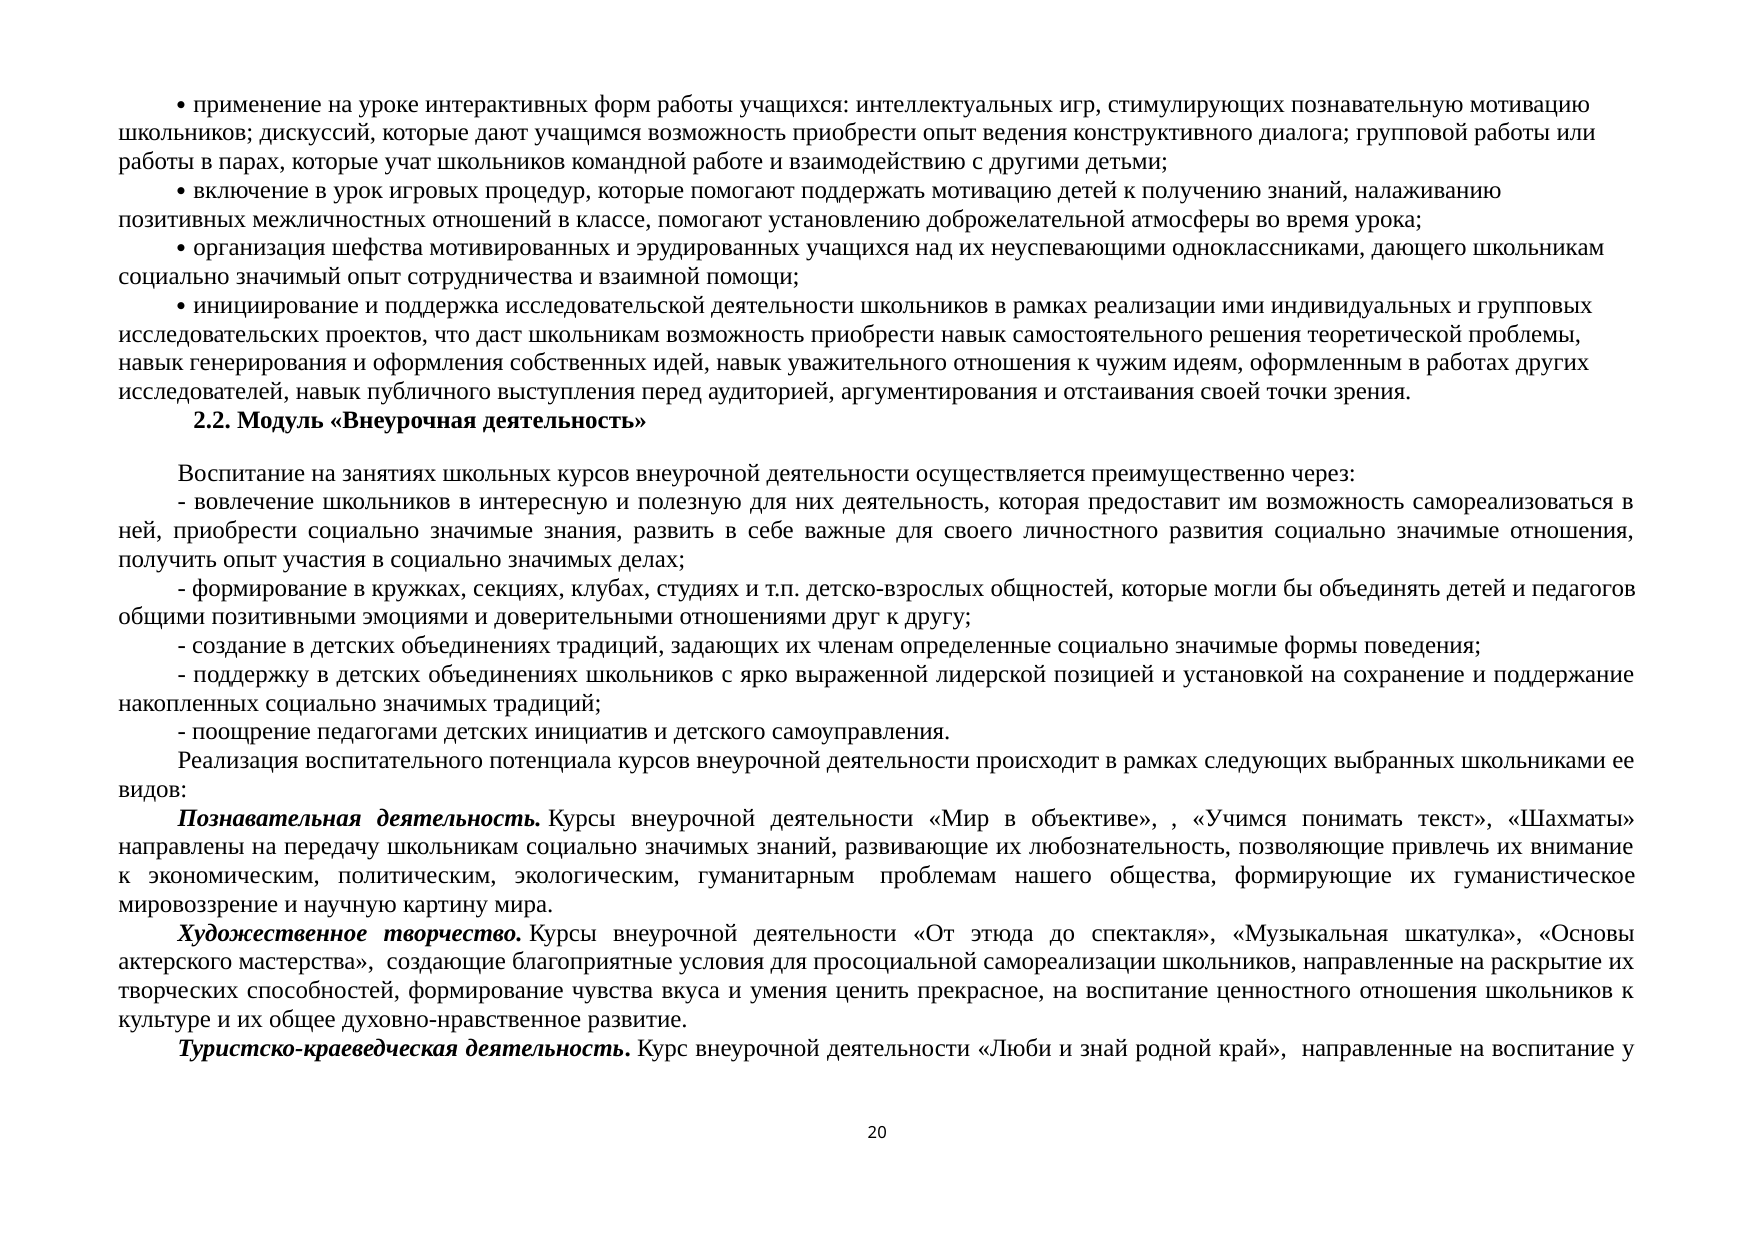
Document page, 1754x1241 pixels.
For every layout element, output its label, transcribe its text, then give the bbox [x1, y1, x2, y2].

list инициирование и поддержка исследовательской деятельности школьников в рамках реализации ими индивидуальных и групповых исследовательских проектов, что даст школьникам возможность приобрести навык самостоятельного решения теоретической проблемы, навык генерирования и оформления собственных идей, навык уважительного отношения к чужим идеям, оформленным в работах других исследователей, навык публичного выступления перед аудиторией, аргументирования и отстаивания своей точки зрения. [118, 290, 1636, 405]
text - поддержку в детских объединениях школьников с ярко выраженной лидерской позицией и установкой на сохранение и поддержание накопленных социально значимых традиций; [118, 659, 1636, 716]
list организация шефства мотивированных и эрудированных учащихся над их неуспевающими одноклассниками, дающего школьникам социально значимый опыт сотрудничества и взаимной помощи; [118, 232, 1636, 290]
text - формирование в кружках, секциях, клубах, студиях и т.п. детско-взрослых общностей, которые могли бы объединять детей и педагогов общими позитивными эмоциями и доверительными отношениями друг к другу; [118, 573, 1636, 630]
text - вовлечение школьников в интересную и полезную для них деятельность, которая предоставит им возможность самореализоваться в ней, приобрести социально значимые знания, развить в себе важные для своего личностного развития социально значимые отношения, получить опыт участия в социально значимых делах; [118, 486, 1636, 573]
text Реализация воспитательного потенциала курсов внеурочной деятельности происходит в рамках следующих выбранных школьниками ее видов: [118, 745, 1636, 803]
text Воспитание на занятиях школьных курсов внеурочной деятельности осуществляется преимущественно через: [118, 458, 1636, 486]
list 2.2. Модуль «Внеурочная деятельность» [193, 405, 1636, 434]
list применение на уроке интерактивных форм работы учащихся: интеллектуальных игр, стимулирующих познавательную мотивацию школьников; дискуссий, которые дают учащимся возможность приобрести опыт ведения конструктивного диалога; групповой работы или работы в парах, которые учат школьников командной работе и взаимодействию с другими детьми; [118, 89, 1636, 175]
text Познавательная деятельность. Курсы внеурочной деятельности «Мир в объективе», , «Учимся понимать текст», «Шахматы» направлены на передачу школьникам социально значимых знаний, развивающие их любознательность, позволяющие привлечь их внимание к экономическим, политическим, экологическим, гуманитарным проблемам нашего общества, формирующие их гуманистическое мировоззрение и научную картину мира. [118, 803, 1636, 918]
text - создание в детских объединениях традиций, задающих их членам определенные социально значимые формы поведения; [118, 630, 1636, 659]
text Художественное творчество. Курсы внеурочной деятельности «От этюда до спектакля», «Музыкальная шкатулка», «Основы актерского мастерства», создающие благоприятные условия для просоциальной самореализации школьников, направленные на раскрытие их творческих способностей, формирование чувства вкуса и умения ценить прекрасное, на воспитание ценностного отношения школьников к культуре и их общее духовно-нравственное развитие. [118, 918, 1636, 1033]
list включение в урок игровых процедур, которые помогают поддержать мотивацию детей к получению знаний, налаживанию позитивных межличностных отношений в классе, помогают установлению доброжелательной атмосферы во время урока; [118, 175, 1636, 232]
text - поощрение педагогами детских инициатив и детского самоуправления. [118, 716, 1636, 745]
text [118, 1033, 1636, 1061]
